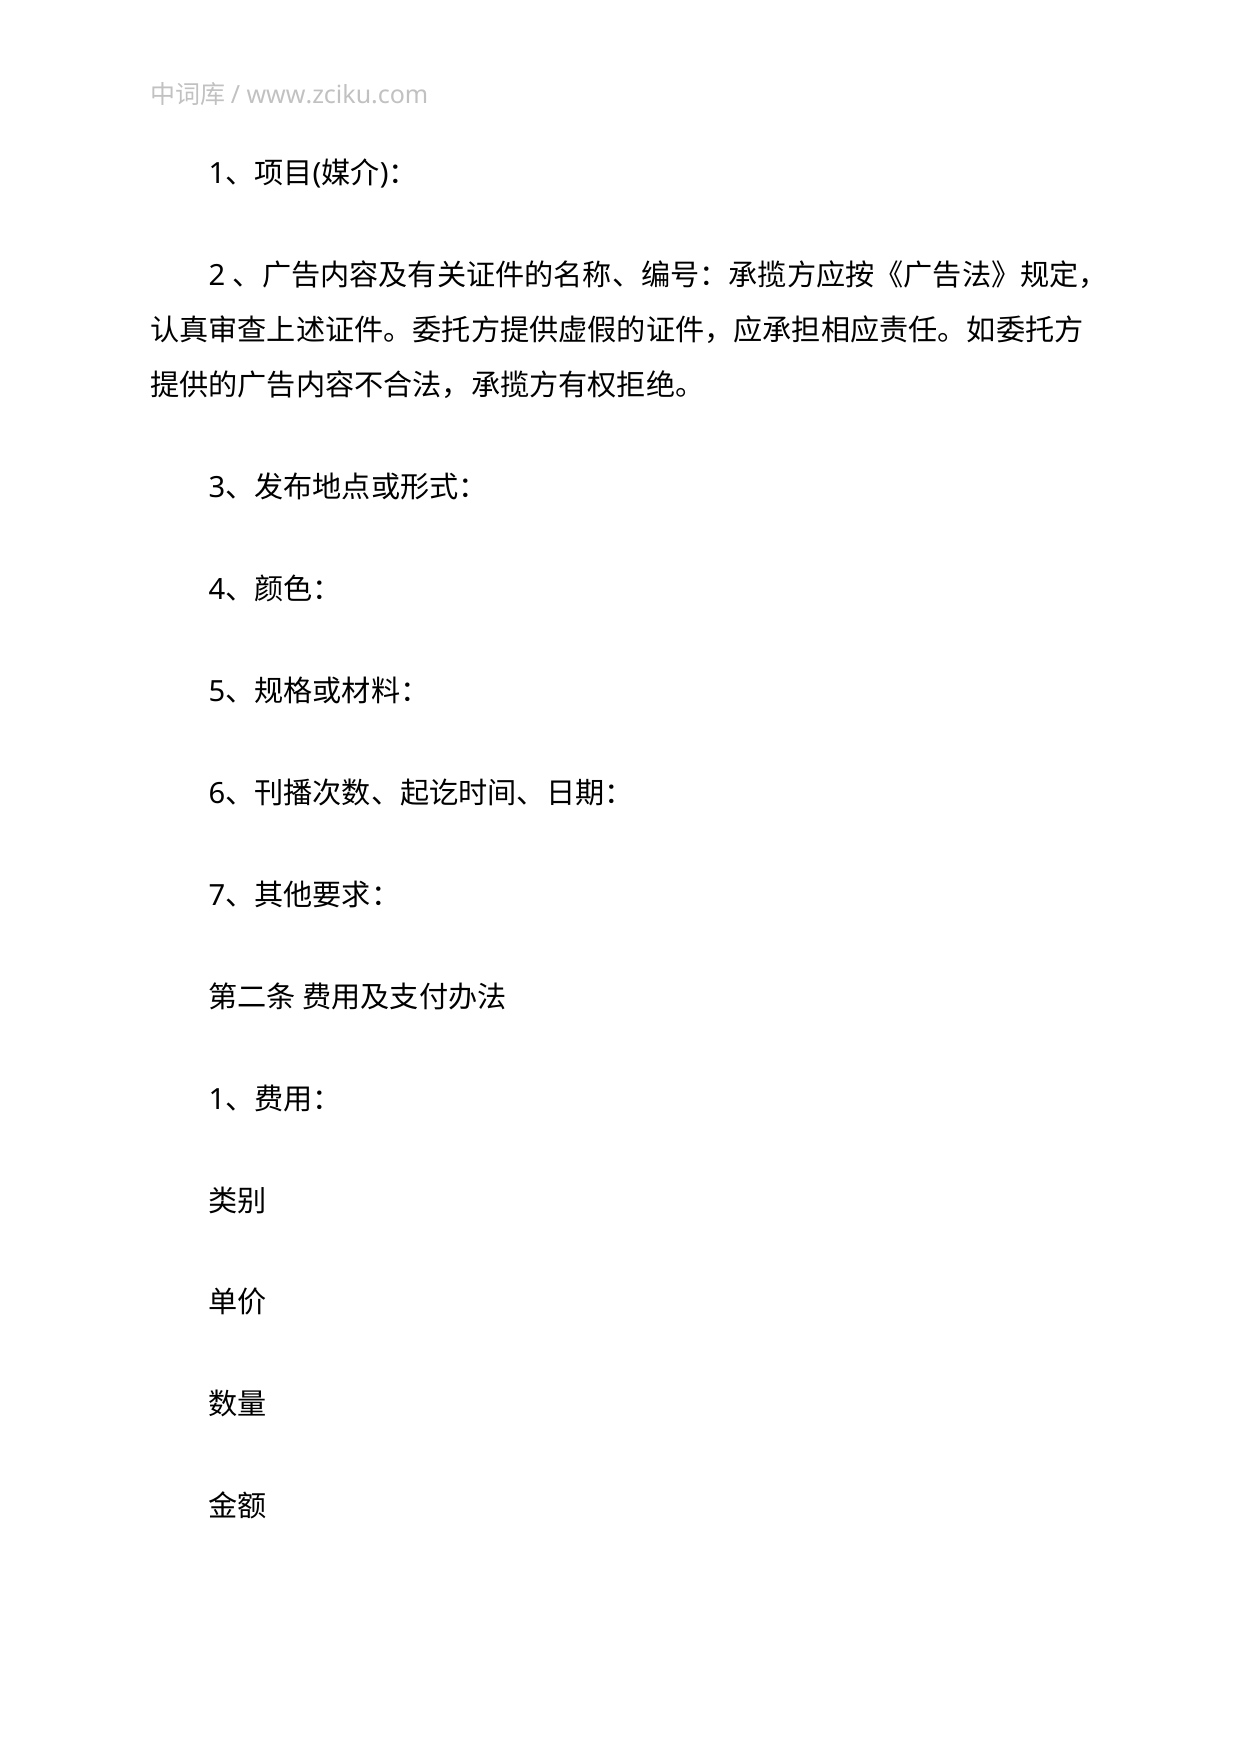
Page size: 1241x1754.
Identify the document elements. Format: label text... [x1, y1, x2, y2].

text 7、其他要求： [150, 872, 1090, 914]
text 类别 [150, 1177, 1090, 1219]
text 第二条 费用及支付办法 [150, 973, 1090, 1016]
text 3、发布地点或形式： [150, 464, 1090, 506]
text 2 、广告内容及有关证件的名称、编号：承揽方应按《广告法》规定，认真审查上述证件。委托方提供虚假的证件，应承担相应责任。如委托方提供的广告内容不合法，承揽方有权拒绝。 [150, 252, 1090, 404]
text 1、项目(媒介)： [150, 150, 1090, 192]
text 4、颜色： [150, 566, 1090, 608]
text 1、费用： [150, 1075, 1090, 1118]
text 5、规格或材料： [150, 668, 1090, 710]
text 金额 [150, 1483, 1090, 1525]
text 6、刊播次数、起讫时间、日期： [150, 769, 1090, 812]
text 单价 [150, 1279, 1090, 1321]
text 数量 [150, 1381, 1090, 1423]
